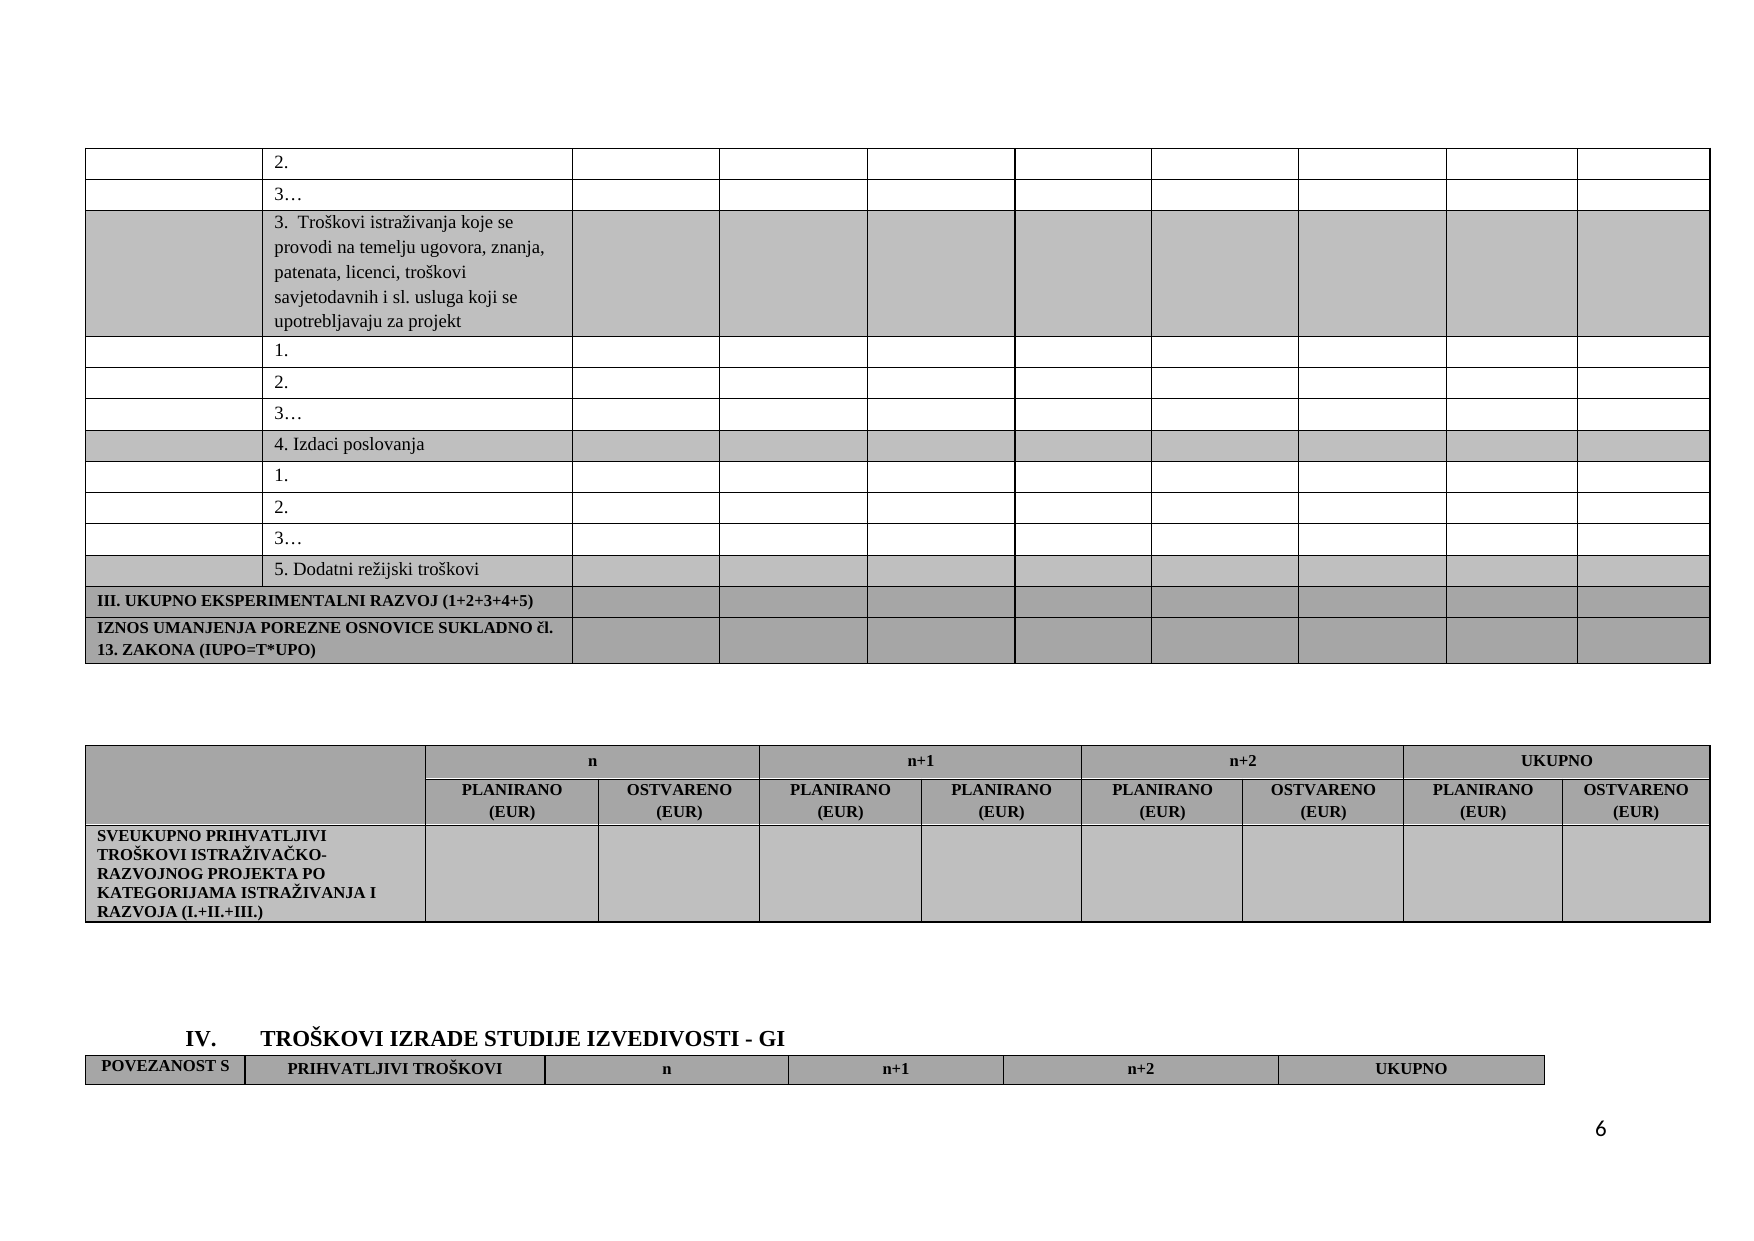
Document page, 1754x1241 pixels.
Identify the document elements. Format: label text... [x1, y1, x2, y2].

table_cell [868, 368, 1014, 398]
table_cell [720, 211, 867, 336]
table_cell [1578, 368, 1709, 398]
table_cell [868, 180, 1014, 210]
table_cell [1404, 826, 1562, 921]
table_cell [1578, 462, 1709, 492]
table_cell [1299, 493, 1446, 523]
table_cell [1016, 587, 1151, 617]
table_cell [86, 493, 262, 523]
table_cell [86, 368, 262, 398]
table_header n [426, 746, 759, 778]
table_cell [573, 399, 719, 429]
table_cell [86, 149, 262, 179]
table_cell 3… [263, 399, 572, 429]
table_cell [1299, 211, 1446, 336]
table_cell [922, 826, 1081, 921]
table_header n+1 [760, 746, 1081, 778]
table_header UKUPNO [1404, 746, 1709, 778]
table_cell [599, 826, 759, 921]
table_cell [573, 493, 719, 523]
table_cell 3… [263, 180, 572, 210]
table_cell [1016, 149, 1151, 179]
list TROŠKOVI IZRADE STUDIJE IZVEDIVOSTI - GI [185, 1024, 1606, 1051]
table_cell [573, 431, 719, 461]
table_cell [1447, 149, 1577, 179]
table_cell [573, 524, 719, 554]
table_cell [1578, 618, 1709, 663]
table_cell [868, 211, 1014, 336]
table_cell [1152, 180, 1298, 210]
table_cell [720, 493, 867, 523]
table_cell [720, 462, 867, 492]
table_cell [86, 180, 262, 210]
table_cell [1578, 431, 1709, 461]
table_cell [1016, 493, 1151, 523]
table_cell [1447, 180, 1577, 210]
table_cell [720, 556, 867, 586]
table_cell [86, 211, 262, 336]
table_cell [1578, 587, 1709, 617]
table_cell [868, 337, 1014, 367]
table_cell [1578, 149, 1709, 179]
table_cell [1447, 587, 1577, 617]
table_cell [1447, 493, 1577, 523]
table_cell PLANIRANO (EUR) [426, 780, 598, 824]
table_cell [1152, 587, 1298, 617]
table_cell [573, 211, 719, 336]
table_header n+1 [789, 1056, 1003, 1084]
table_cell OSTVARENO (EUR) [1243, 780, 1403, 824]
table_cell [86, 431, 262, 461]
table_cell [1016, 462, 1151, 492]
table_header n+2 [1082, 746, 1403, 778]
table_cell [1152, 149, 1298, 179]
table_cell [720, 368, 867, 398]
table_cell 4. Izdaci poslovanja [263, 431, 572, 461]
table_cell [1299, 524, 1446, 554]
table_cell [1152, 462, 1298, 492]
table_cell [573, 618, 719, 663]
table_cell [1447, 399, 1577, 429]
table_cell [720, 618, 867, 663]
table_cell [1578, 524, 1709, 554]
table_cell [573, 149, 719, 179]
table_cell [86, 337, 262, 367]
table_cell [1152, 618, 1298, 663]
table_cell [1082, 826, 1242, 921]
table_cell [868, 493, 1014, 523]
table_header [246, 1056, 544, 1084]
table_cell [1299, 399, 1446, 429]
table_cell PLANIRANO (EUR) [1404, 780, 1562, 824]
table_cell [720, 587, 867, 617]
table_cell [1299, 180, 1446, 210]
table_header n [546, 1056, 788, 1084]
table_header n+2 [1004, 1056, 1278, 1084]
table_cell [1299, 462, 1446, 492]
table_cell [868, 462, 1014, 492]
table_cell [868, 587, 1014, 617]
table_cell [573, 462, 719, 492]
table_cell [1578, 399, 1709, 429]
table_cell [1152, 431, 1298, 461]
table_cell [1447, 618, 1577, 663]
table_cell 1. [263, 337, 572, 367]
table_cell [426, 826, 598, 921]
table_cell [1447, 524, 1577, 554]
table_cell [86, 524, 262, 554]
table_cell [720, 524, 867, 554]
table_cell PLANIRANO (EUR) [922, 780, 1081, 824]
table_cell [1016, 180, 1151, 210]
table_cell [1299, 149, 1446, 179]
table_cell [1447, 556, 1577, 586]
table_cell [1299, 587, 1446, 617]
table_cell [1299, 618, 1446, 663]
table_cell [720, 180, 867, 210]
table_cell IZNOS UMANJENJA POREZNE OSNOVICE SUKLADNO čl. 13. ZAKONA (IUPO=T*UPO) [86, 618, 572, 663]
table_cell [868, 431, 1014, 461]
table_cell 1. [263, 462, 572, 492]
table_cell [1299, 368, 1446, 398]
table_header UKUPNO [1279, 1056, 1544, 1084]
table_cell 2. [263, 493, 572, 523]
table_cell [720, 149, 867, 179]
table_cell [86, 462, 262, 492]
table_header [86, 746, 425, 824]
table_cell [1016, 431, 1151, 461]
table_cell [1016, 618, 1151, 663]
table_cell III. UKUPNO EKSPERIMENTALNI RAZVOJ (1+2+3+4+5) [86, 587, 572, 617]
table_cell [1447, 431, 1577, 461]
table_cell [1299, 556, 1446, 586]
table_cell OSTVARENO (EUR) [599, 780, 759, 824]
table_cell [573, 337, 719, 367]
table_cell [86, 556, 262, 586]
table_cell 5. Dodatni režijski troškovi [263, 556, 572, 586]
table_cell [573, 180, 719, 210]
table_cell [1299, 431, 1446, 461]
table_cell [1563, 826, 1709, 921]
table_cell [760, 826, 921, 921]
table_cell [1152, 556, 1298, 586]
table_cell SVEUKUPNO PRIHVATLJIVI TROŠKOVI ISTRAŽIVAČKO-RAZVOJNOG PROJEKTA PO KATEGORIJAMA ISTRAŽIVANJA I RAZVOJA (I.+II.+III.) [86, 826, 425, 921]
table_cell [86, 399, 262, 429]
table_cell [1578, 180, 1709, 210]
table_cell [1152, 368, 1298, 398]
table_cell [1152, 399, 1298, 429]
table_cell [573, 556, 719, 586]
table_cell [1578, 493, 1709, 523]
table_cell [1016, 524, 1151, 554]
table_cell 2. [263, 368, 572, 398]
table_cell [1016, 556, 1151, 586]
table_cell [573, 587, 719, 617]
table_cell [868, 524, 1014, 554]
table_cell 3. Troškovi istraživanja koje se provodi na temelju ugovora, znanja, patenata, licenci, troškovi savjetodavnih i sl. usluga koji se upotrebljavaju za projekt [263, 211, 572, 336]
table_cell PLANIRANO (EUR) [1082, 780, 1242, 824]
table_cell [1447, 337, 1577, 367]
table_cell [1243, 826, 1403, 921]
table_cell [1447, 368, 1577, 398]
table_cell [1447, 462, 1577, 492]
table_cell [1016, 368, 1151, 398]
table_cell OSTVARENO (EUR) [1563, 780, 1709, 824]
table_cell [720, 399, 867, 429]
table_cell [868, 399, 1014, 429]
table_cell [1016, 399, 1151, 429]
table_cell [1152, 493, 1298, 523]
table_cell [1152, 337, 1298, 367]
table_cell PLANIRANO (EUR) [760, 780, 921, 824]
table_cell [1016, 337, 1151, 367]
table_cell [1578, 556, 1709, 586]
table_cell [1447, 211, 1577, 336]
table_cell [1152, 524, 1298, 554]
table_cell [1016, 211, 1151, 336]
table_cell [573, 368, 719, 398]
table_cell 2. [263, 149, 572, 179]
table_cell [868, 149, 1014, 179]
table_cell [1578, 211, 1709, 336]
table_cell [720, 337, 867, 367]
table_cell 3… [263, 524, 572, 554]
table_cell [1578, 337, 1709, 367]
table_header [86, 1056, 244, 1084]
table_cell [1299, 337, 1446, 367]
table_cell [720, 431, 867, 461]
table_cell [868, 618, 1014, 663]
table_cell [868, 556, 1014, 586]
table_cell [1152, 211, 1298, 336]
